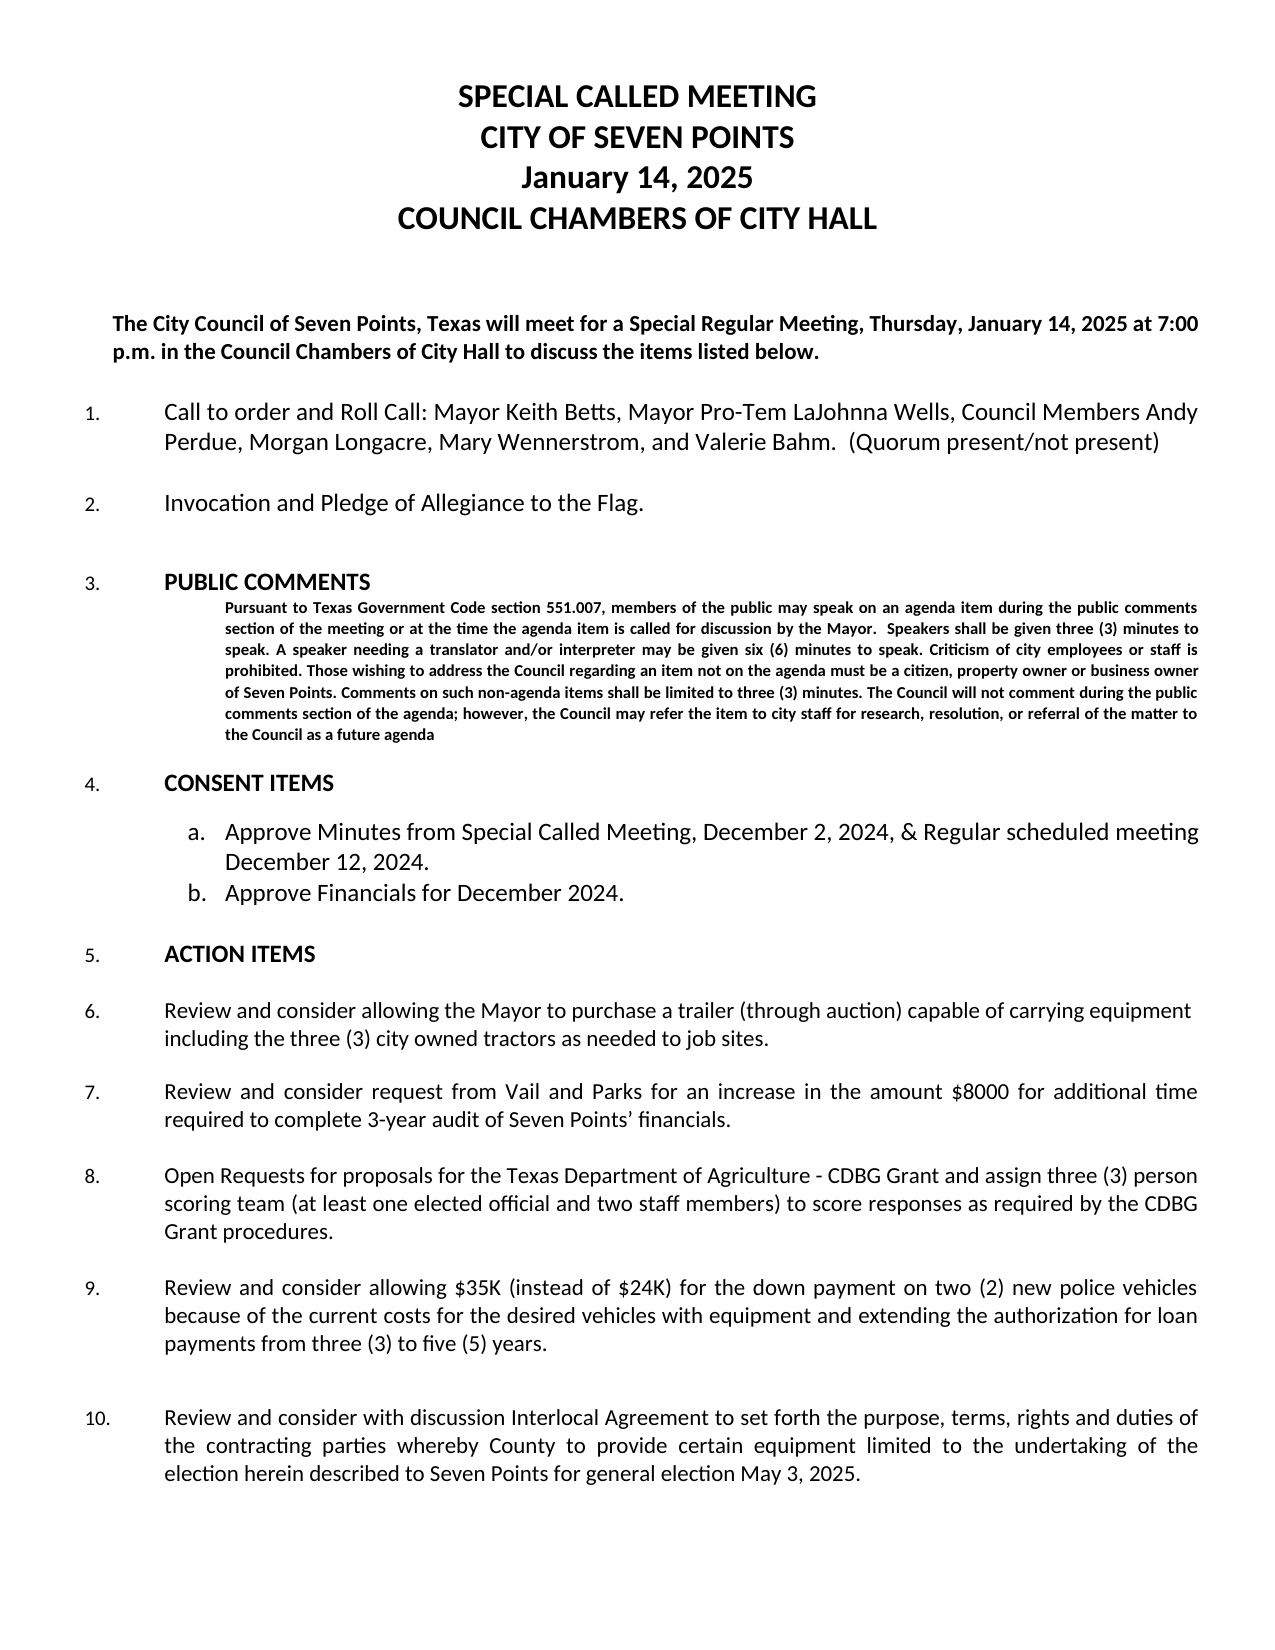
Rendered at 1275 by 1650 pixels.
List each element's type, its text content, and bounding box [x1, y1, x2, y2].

text CITY OF SEVEN POINTS [75, 116, 1200, 156]
text The City Council of Seven Points, Texas will meet for a Special Regular Meeting, Thursday, January 14, 2025 at 7:00 p.m. in the Council Chambers of City Hall to discuss the items listed below. [112, 309, 1200, 365]
list Call to order and Roll Call: Mayor Keith Betts, Mayor Pro-Tem LaJohnna Wells, Council Members Andy Perdue, Morgan Longacre, Mary Wennerstrom, and Valerie Bahm. (Quorum present/not present) [84, 396, 1200, 457]
text January 14, 2025 [75, 156, 1200, 197]
list CONSENT ITEMS [84, 767, 1200, 797]
list Open Requests for proposals for the Texas Department of Agriculture - CDBG Grant and assign three (3) person scoring team (at least one elected official and two staff members) to score responses as required by the CDBG Grant procedures. [84, 1161, 1200, 1245]
text SPECIAL CALLED MEETING [75, 75, 1200, 116]
list Review and consider with discussion Interlocal Agreement to set forth the purpose, terms, rights and duties of the contracting parties whereby County to provide certain equipment limited to the undertaking of the election herein described to Seven Points for general election May 3, 2025. [84, 1403, 1200, 1488]
list Review and consider request from Vail and Parks for an increase in the amount $8000 for additional time required to complete 3-year audit of Seven Points’ financials. [84, 1077, 1200, 1133]
list Pursuant to Texas Government Code section 551.007, members of the public may speak on an agenda item during the public comments section of the meeting or at the time the agenda item is called for discussion by the Mayor. Speakers shall be given three (3) minutes to speak. A speaker needing a translator and/or interpreter may be given six (6) minutes to speak. Criticism of city employees or staff is prohibited. Those wishing to address the Council regarding an item not on the agenda must be a citizen, property owner or business owner of Seven Points. Comments on such non-agenda items shall be limited to three (3) minutes. The Council will not comment during the public comments section of the agenda; however, the Council may refer the item to city staff for research, resolution, or referral of the matter to the Council as a future agenda [225, 597, 1200, 745]
list ACTION ITEMS [84, 938, 1200, 968]
list Review and consider allowing the Mayor to purchase a trailer (through auction) capable of carrying equipment including the three (3) city owned tractors as needed to job sites. [84, 996, 1200, 1052]
list PUBLIC COMMENTS [84, 566, 1200, 597]
list Approve Financials for December 2024. [187, 877, 1200, 907]
list Review and consider allowing $35K (instead of $24K) for the down payment on two (2) new police vehicles because of the current costs for the desired vehicles with equipment and extending the authorization for loan payments from three (3) to five (5) years. [84, 1273, 1200, 1357]
text COUNCIL CHAMBERS OF CITY HALL [75, 197, 1200, 238]
list Approve Minutes from Special Called Meeting, December 2, 2024, & Regular scheduled meeting December 12, 2024. [187, 816, 1200, 877]
list Invocation and Pledge of Allegiance to the Flag. [84, 487, 1200, 518]
